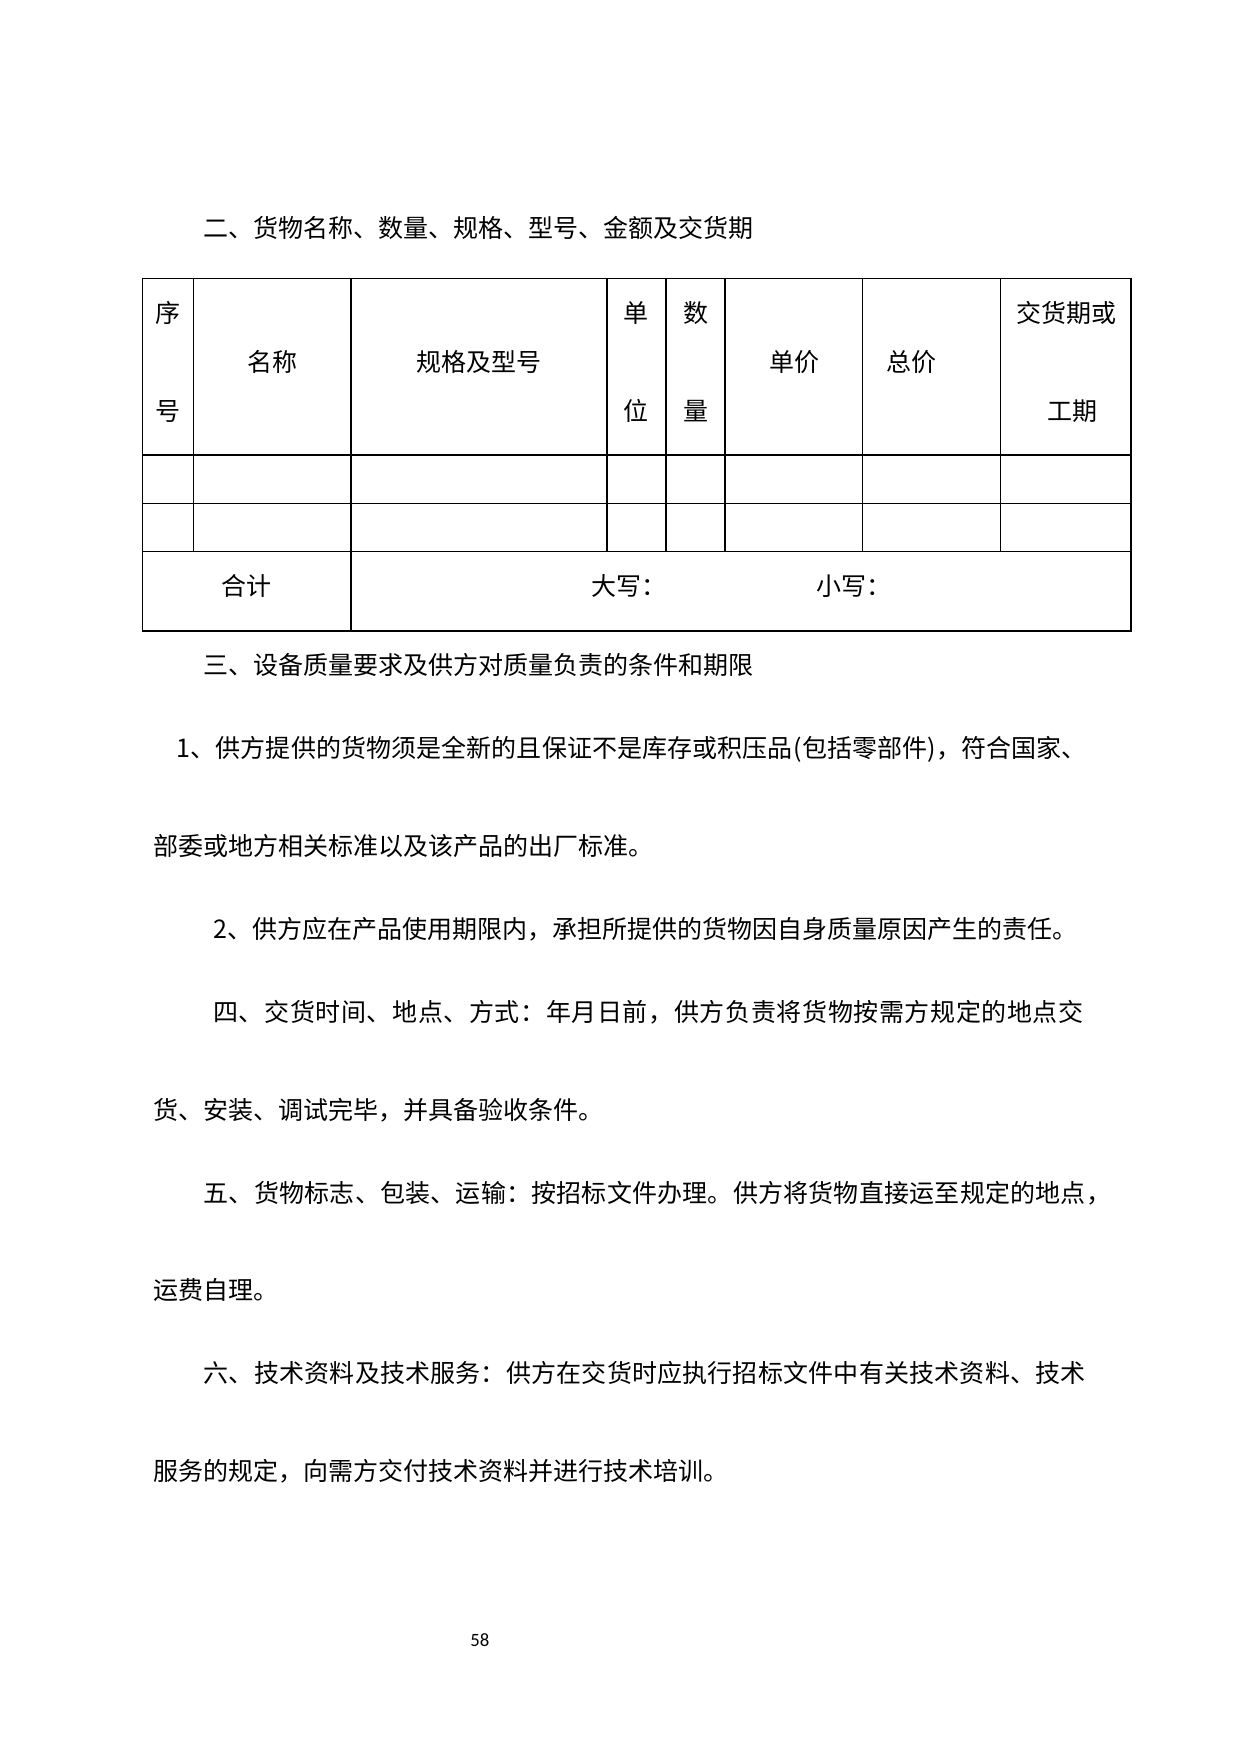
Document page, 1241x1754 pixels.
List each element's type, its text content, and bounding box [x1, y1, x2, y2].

table_cell [667, 504, 724, 551]
table_cell [863, 504, 1000, 551]
table_cell [726, 456, 862, 502]
table_cell [143, 504, 193, 551]
table_header 单价 [726, 279, 862, 454]
table_header 序号 [143, 279, 193, 454]
table_cell [863, 456, 1000, 502]
table_header 单位 [608, 279, 665, 454]
table_cell 大写： 小写： [352, 552, 1130, 630]
table_cell [608, 456, 665, 502]
table_cell [608, 504, 665, 551]
table_cell [194, 456, 350, 502]
table_cell [352, 504, 606, 551]
text 二、货物名称、数量、规格、型号、金额及交货期 [153, 194, 1087, 259]
table_cell [1001, 456, 1130, 502]
table_cell [352, 456, 606, 502]
table_cell [194, 504, 350, 551]
table_cell [726, 504, 862, 551]
text 1、供方提供的货物须是全新的且保证不是库存或积压品(包括零部件)，符合国家、部委或地方相关标准以及该产品的出厂标准。 [153, 714, 1087, 877]
table_header 名称 [194, 279, 350, 454]
table_header 数量 [667, 279, 724, 454]
table_cell [1001, 504, 1130, 551]
text 六、技术资料及技术服务：供方在交货时应执行招标文件中有关技术资料、技术服务的规定，向需方交付技术资料并进行技术培训。 [153, 1339, 1087, 1502]
text 2、供方应在产品使用期限内，承担所提供的货物因自身质量原因产生的责任。 [153, 895, 1087, 960]
table_cell 合计 [143, 552, 350, 630]
text 五、货物标志、包装、运输：按招标文件办理。供方将货物直接运至规定的地点，运费自理。 [153, 1159, 1087, 1321]
text 四、交货时间、地点、方式：年月日前，供方负责将货物按需方规定的地点交货、安装、调试完毕，并具备验收条件。 [153, 978, 1087, 1141]
table_cell [667, 456, 724, 502]
table_header 交货期或工期 [1001, 279, 1130, 454]
table_header 规格及型号 [352, 279, 606, 454]
text 三、设备质量要求及供方对质量负责的条件和期限 [153, 632, 1087, 696]
table_header 总价 [863, 279, 1000, 454]
table_cell [143, 456, 193, 502]
